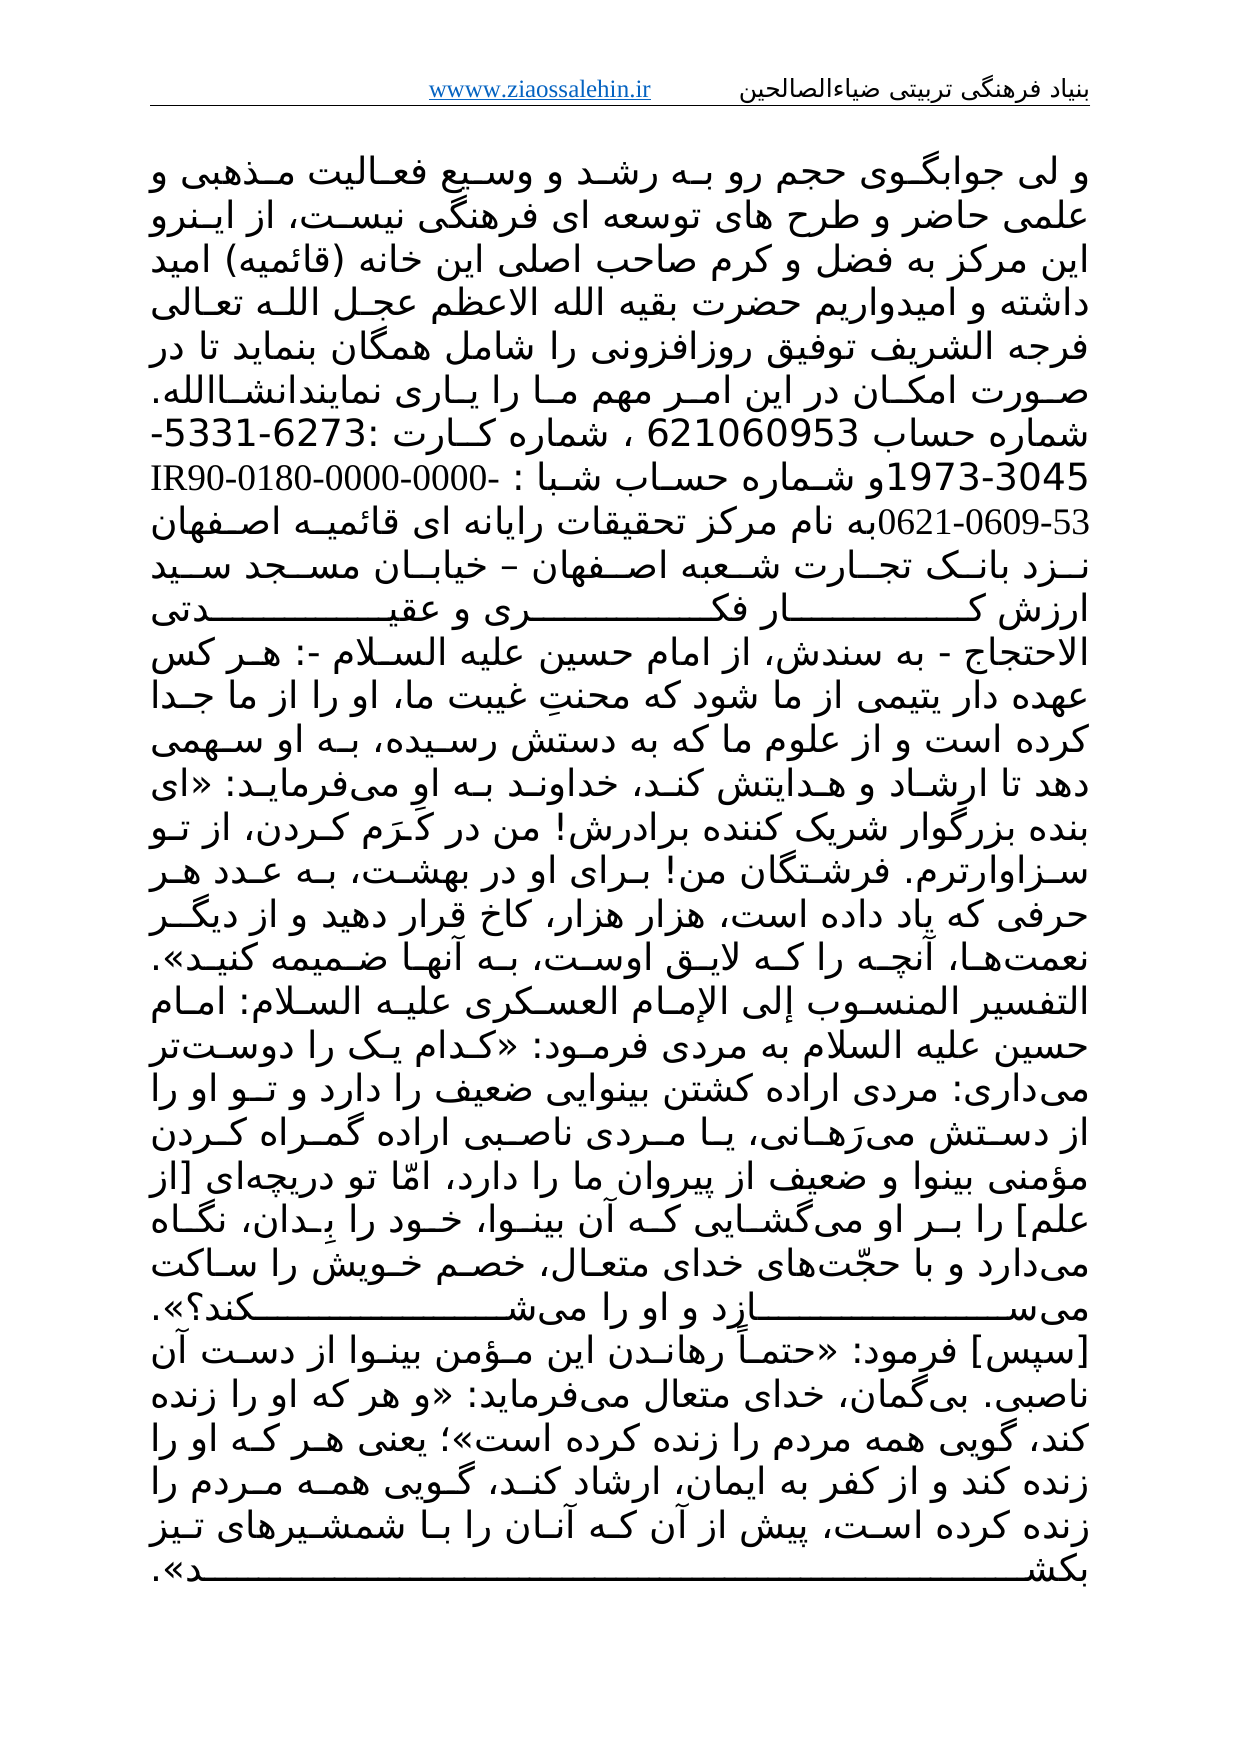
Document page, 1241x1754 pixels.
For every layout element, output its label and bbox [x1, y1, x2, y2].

text [150, 150, 1090, 1591]
